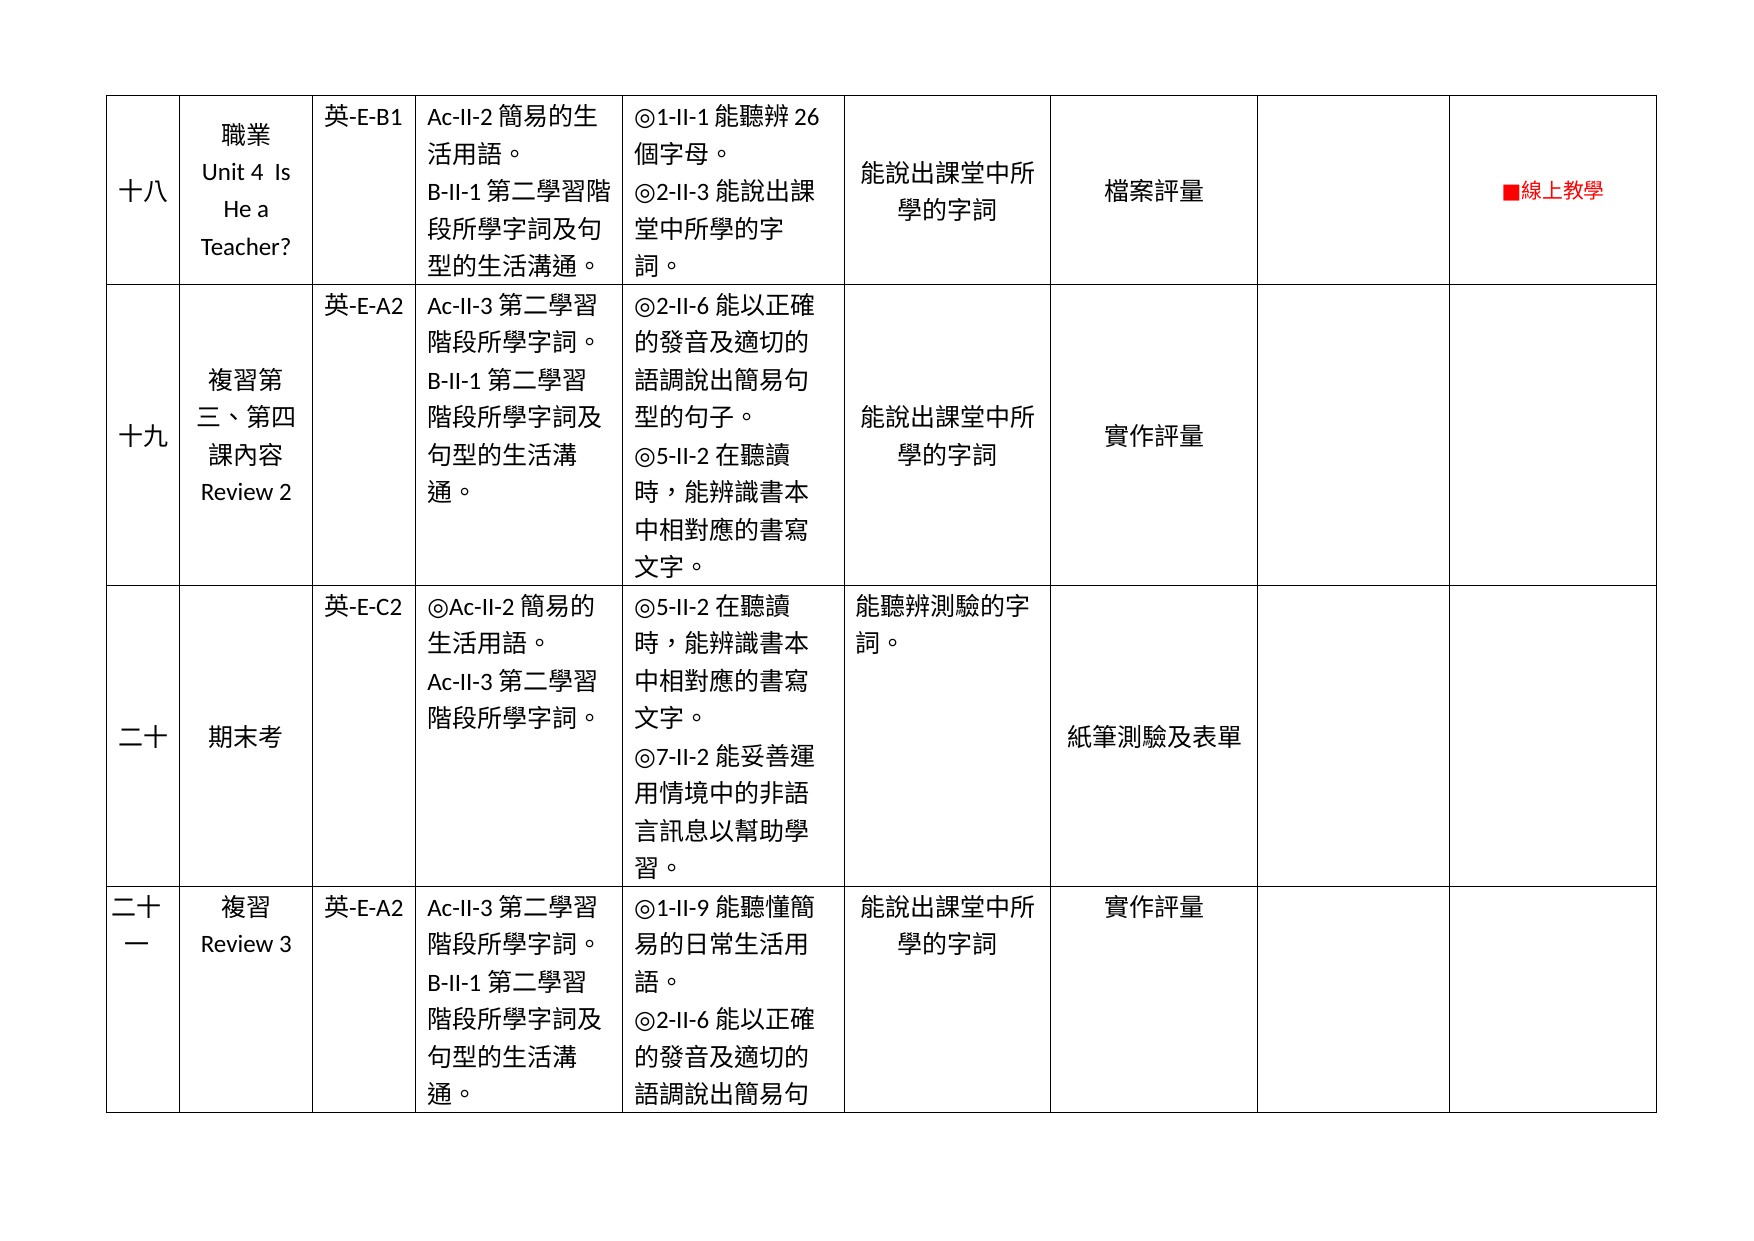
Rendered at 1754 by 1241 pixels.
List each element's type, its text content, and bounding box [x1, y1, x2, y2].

table_cell 期末考 [180, 586, 312, 886]
table_cell [1450, 586, 1656, 886]
table_cell [1258, 887, 1449, 1112]
table_cell ◎2-II-6 能以正確的發音及適切的語調說出簡易句型的句子。 ◎5-II-2 在聽讀時，能辨識書本中相對應的書寫文字。 [623, 285, 844, 585]
table_cell ◎5-II-2 在聽讀時，能辨識書本中相對應的書寫文字。 ◎7-II-2 能妥善運用情境中的非語言訊息以幫助學習。 [623, 586, 844, 886]
table_cell 實作評量 [1051, 285, 1257, 585]
table_cell Ac-II-3 第二學習階段所學字詞。 B-II-1 第二學習階段所學字詞及句型的生活溝通。 [416, 285, 622, 585]
table_cell 能說出課堂中所學的字詞 [845, 285, 1050, 585]
table_cell ■線上教學 [1450, 96, 1656, 284]
table_cell 複習第三、第四課內容 Review 2 [180, 285, 312, 585]
table_cell [1450, 285, 1656, 585]
table_cell 複習 Review 3 [180, 887, 312, 1112]
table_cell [180, 96, 312, 284]
table_cell 十八 [107, 96, 179, 284]
table_cell 英-E-B1 [313, 96, 415, 284]
table_cell [1258, 285, 1449, 585]
table_cell 紙筆測驗及表單 [1051, 586, 1257, 886]
table_cell 能聽辨測驗的字詞。 [845, 586, 1050, 886]
table_cell [1258, 96, 1449, 284]
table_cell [416, 96, 622, 284]
table_cell 實作評量 [1051, 887, 1257, 1112]
table_cell 檔案評量 [1051, 96, 1257, 284]
table_cell ◎Ac-II-2 簡易的生活用語。 Ac-II-3 第二學習階段所學字詞。 [416, 586, 622, 886]
table_cell ◎1-II-1能聽辨26個字母。 ◎2-II-3 能說出課堂中所學的字詞。 [623, 96, 844, 284]
table_cell 英-E-A2 [313, 887, 415, 1112]
table_cell [1450, 887, 1656, 1112]
table_cell 能說出課堂中所學的字詞 [845, 96, 1050, 284]
table_cell 十九 [107, 285, 179, 585]
table_cell [1258, 586, 1449, 886]
table_cell 英-E-A2 [313, 285, 415, 585]
table_cell 英-E-C2 [313, 586, 415, 886]
table_cell 二十一 [107, 887, 179, 1112]
table_cell 能說出課堂中所學的字詞 [845, 887, 1050, 1112]
table_cell 二十 [107, 586, 179, 886]
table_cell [623, 887, 844, 1112]
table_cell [416, 887, 622, 1112]
